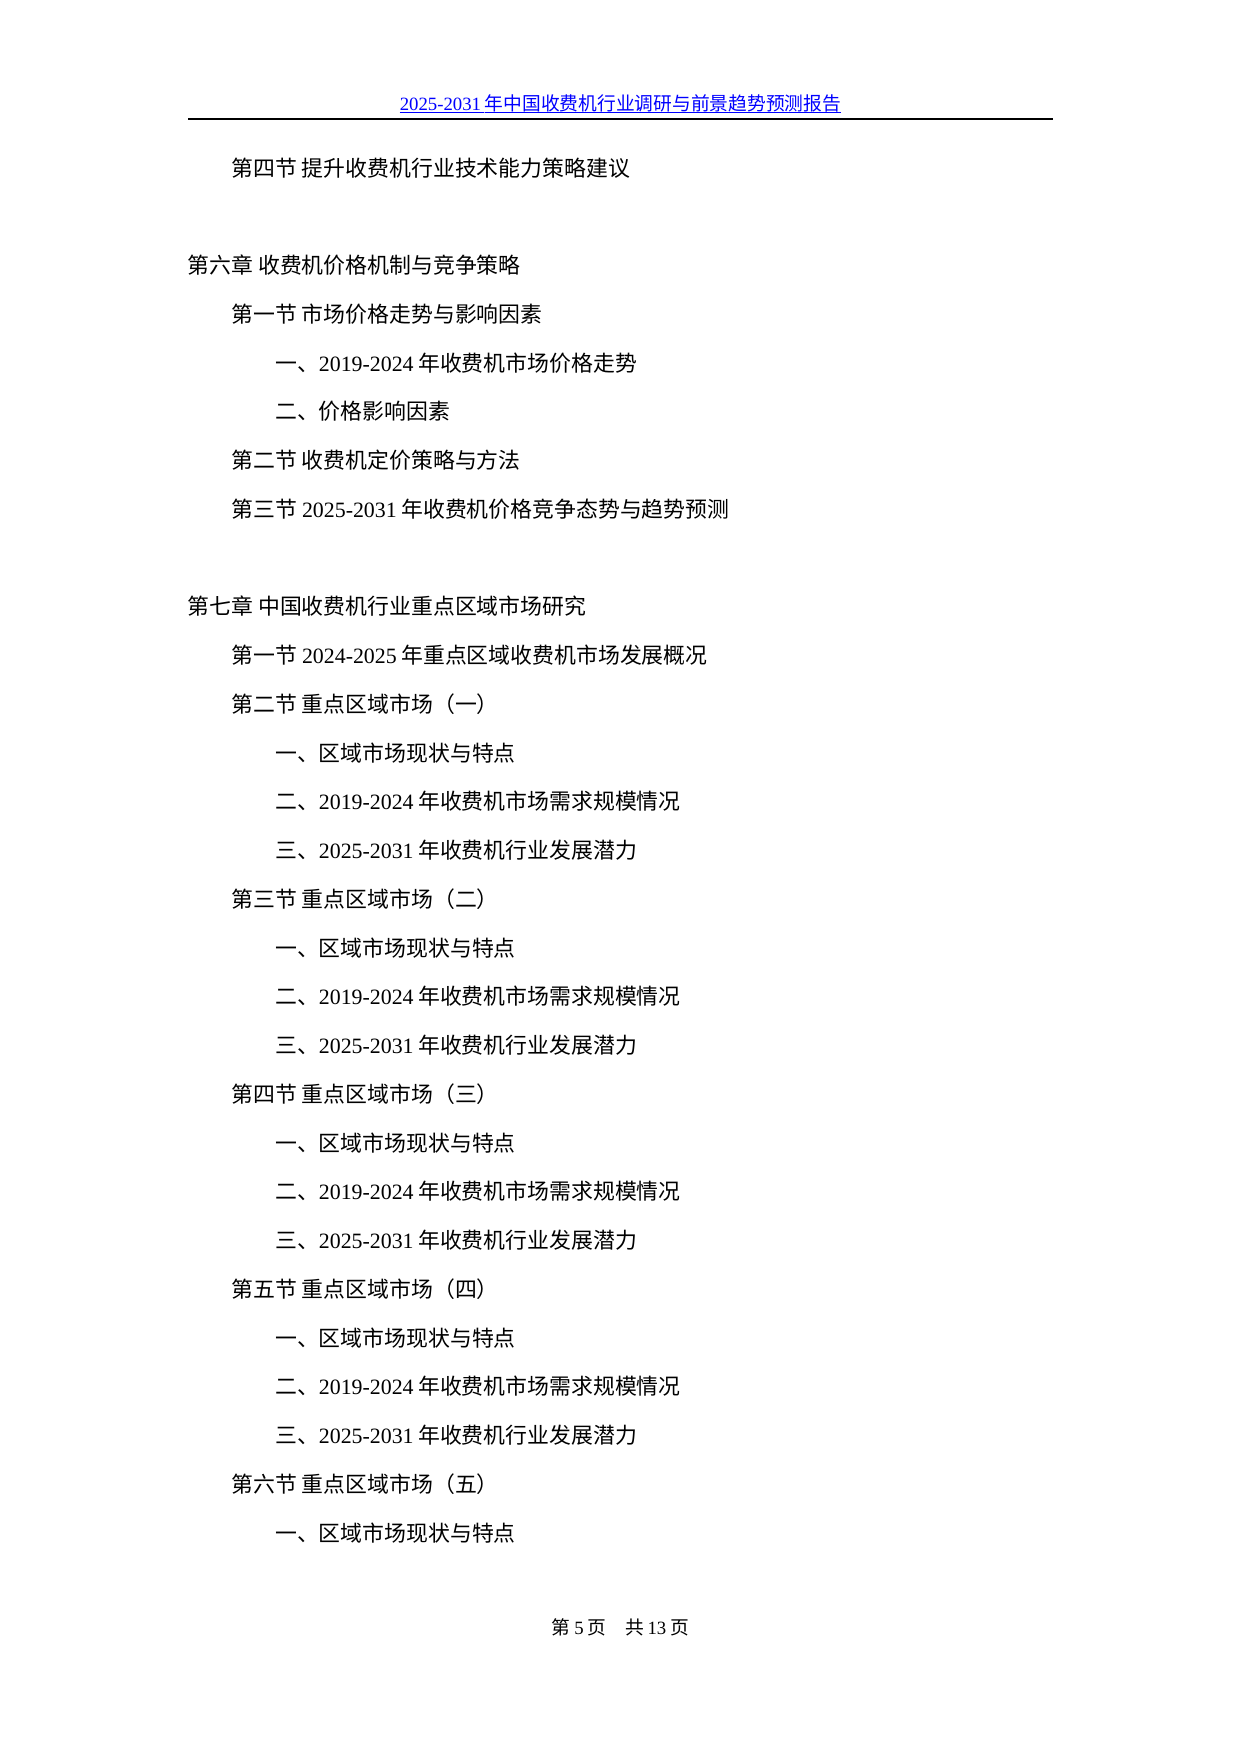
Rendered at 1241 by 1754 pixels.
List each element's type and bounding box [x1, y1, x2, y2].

text [187, 150, 1053, 1548]
